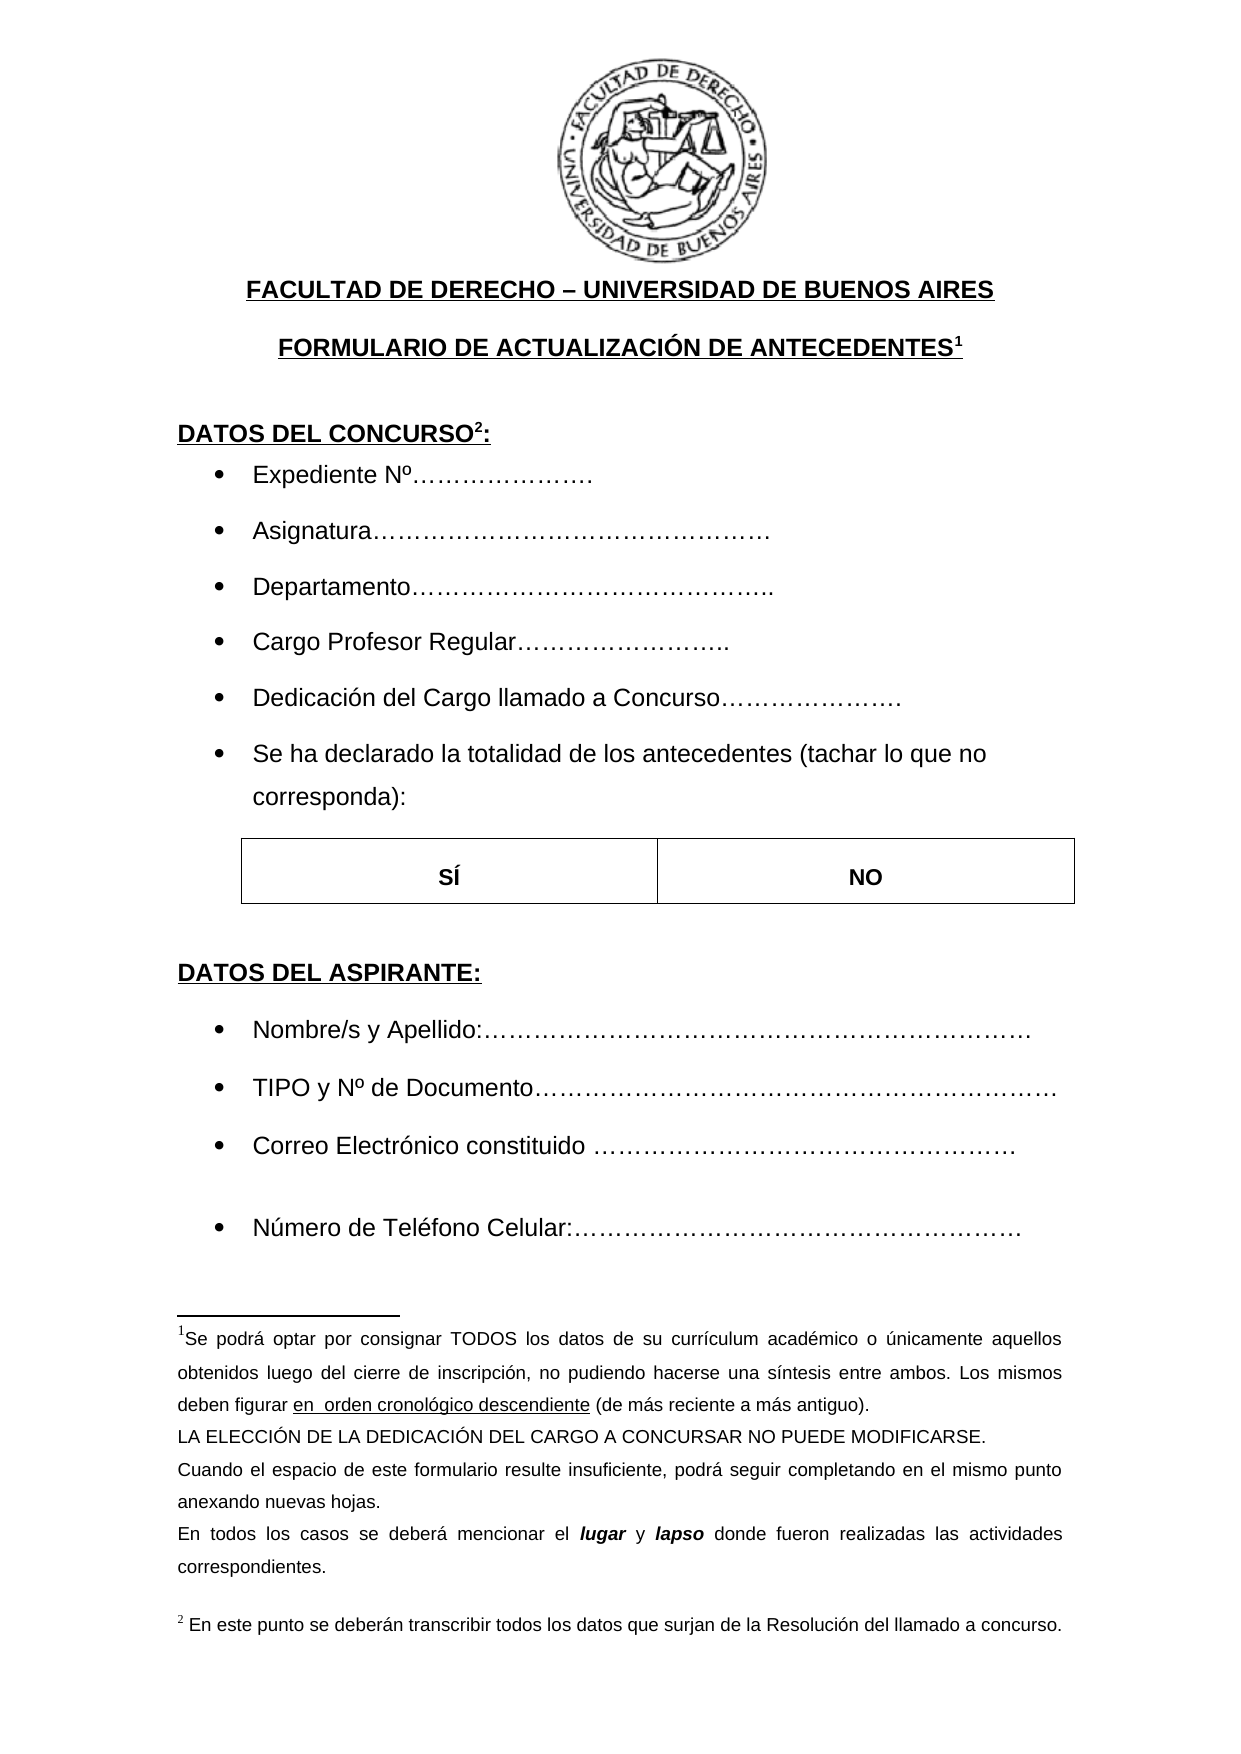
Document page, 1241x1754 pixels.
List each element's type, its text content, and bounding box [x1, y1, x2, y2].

picture [552, 41, 781, 269]
text FORMULARIO DE ACTUALIZACIÓN DE ANTECEDENTES [177, 333, 1063, 361]
text FACULTAD DE DERECHO – UNIVERSIDAD DE BUENOS AIRES [177, 275, 1063, 304]
list Número de Teléfono Celular:……………………………………………… [215, 1213, 1063, 1242]
table_header NO [658, 839, 1074, 903]
list Nombre/s y Apellido:………………………………………………………… [215, 1015, 1063, 1044]
list Cargo Profesor Regular…………………….. [215, 627, 1063, 656]
list Expediente Nº…………………. [215, 460, 1063, 489]
text DATOS DEL ASPIRANTE: [177, 958, 1063, 987]
text DATOS DEL CONCURSO: [177, 419, 1063, 448]
table_header SÍ [242, 839, 657, 903]
list Dedicación del Cargo llamado a Concurso…………………. [215, 683, 1063, 712]
list TIPO y Nº de Documento……………………………………………………… [215, 1073, 1063, 1102]
list Departamento…………………………………….. [215, 572, 1063, 600]
list Asignatura………………………………………… [215, 516, 1063, 545]
list Se ha declarado la totalidad de los antecedentes (tachar lo que no corresponda): [215, 739, 1063, 811]
list Correo Electrónico constituido …………………………………………… [215, 1131, 1063, 1159]
